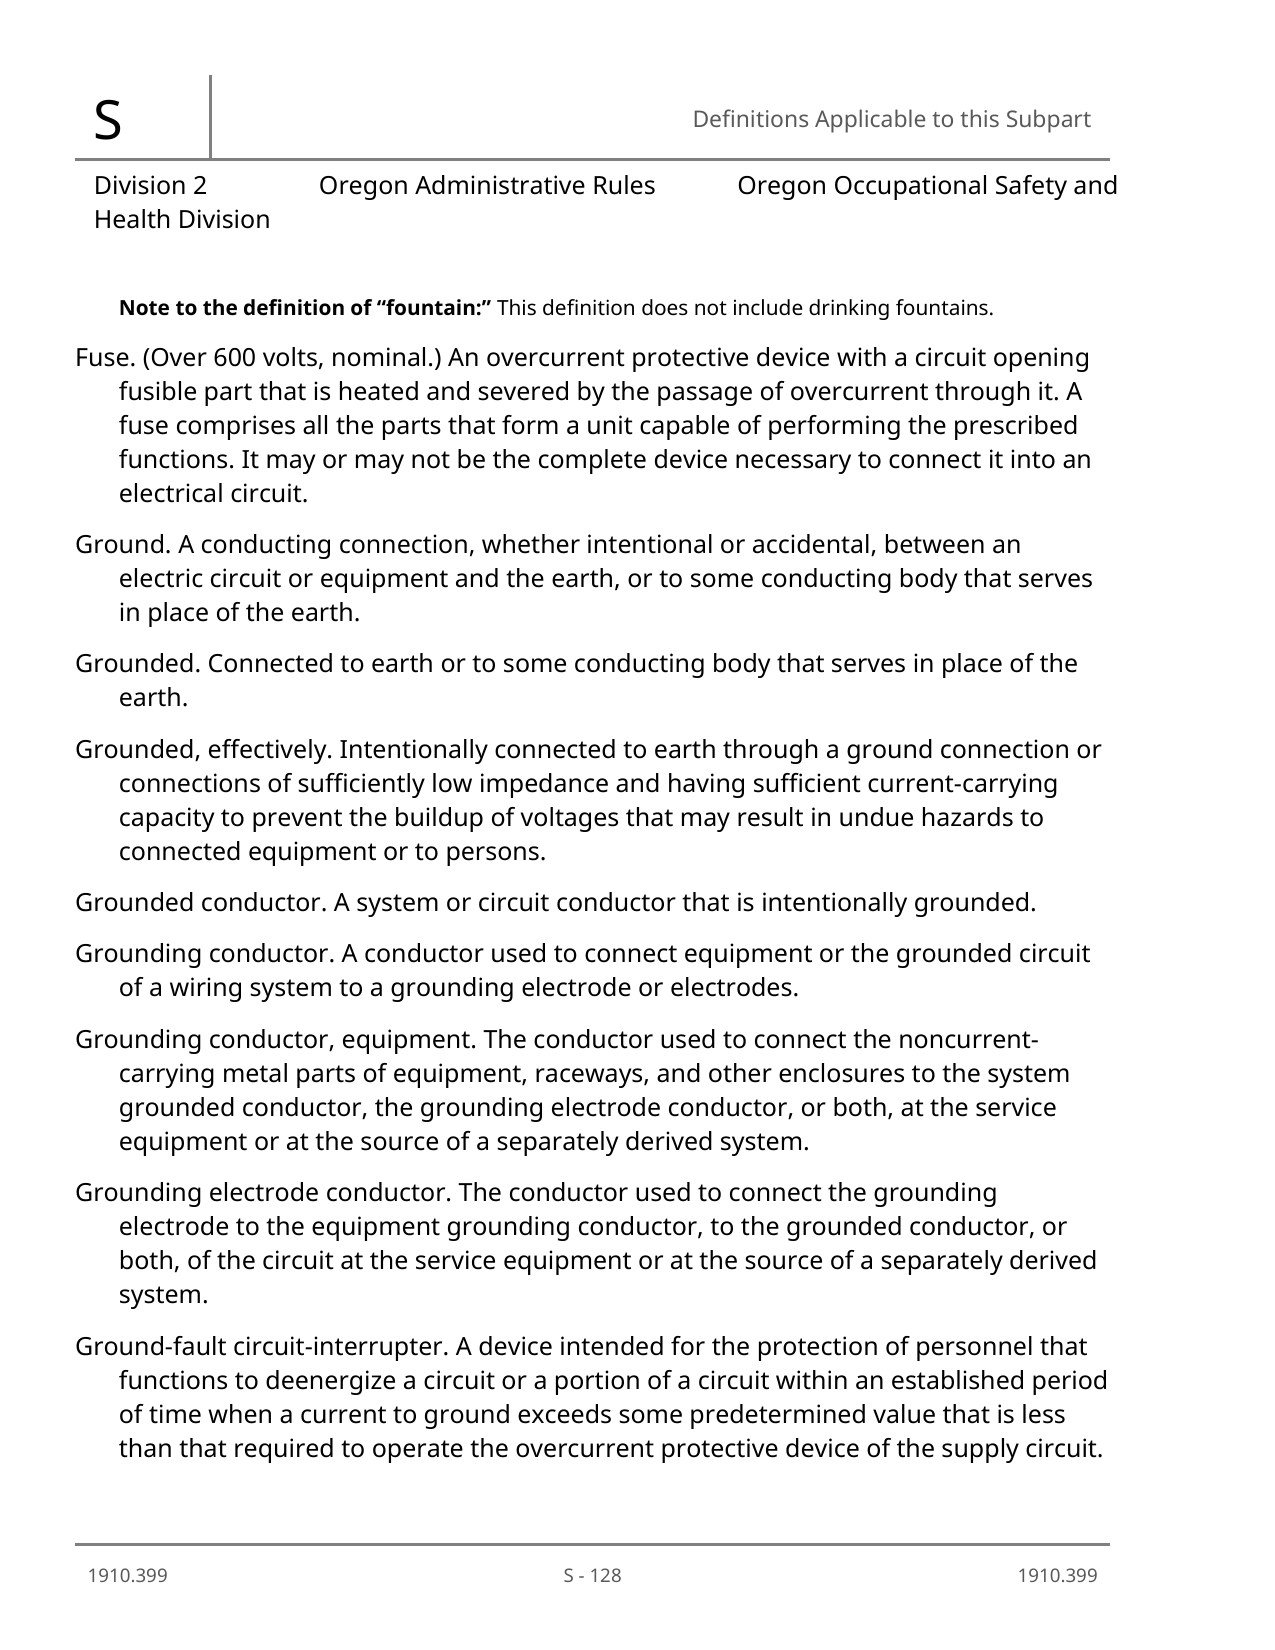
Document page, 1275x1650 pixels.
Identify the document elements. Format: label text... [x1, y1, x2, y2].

list Grounding conductor. A conductor used to connect equipment or the grounded circuit of a wiring system to a grounding electrode or electrodes. [75, 936, 1110, 1004]
list Grounded. Connected to earth or to some conducting body that serves in place of the earth. [75, 646, 1110, 714]
list Fuse. (Over 600 volts, nominal.) An overcurrent protective device with a circuit opening fusible part that is heated and severed by the passage of overcurrent through it. A fuse comprises all the parts that form a unit capable of performing the prescribed functions. It may or may not be the complete device necessary to connect it into an electrical circuit. [75, 339, 1110, 509]
list Grounded conductor. A system or circuit conductor that is intentionally grounded. [75, 885, 1110, 919]
list Grounded, effectively. Intentionally connected to earth through a ground connection or connections of sufficiently low impedance and having sufficient current-carrying capacity to prevent the buildup of voltages that may result in undue hazards to connected equipment or to persons. [75, 731, 1110, 868]
list Note to the definition of “fountain:” This definition does not include drinking fountains. [75, 225, 1110, 322]
list Ground. A conducting connection, whether intentional or accidental, between an electric circuit or equipment and the earth, or to some conducting body that serves in place of the earth. [75, 527, 1110, 629]
list Grounding electrode conductor. The conductor used to connect the grounding electrode to the equipment grounding conductor, to the grounded conductor, or both, of the circuit at the service equipment or at the source of a separately derived system. [75, 1175, 1110, 1311]
list Grounding conductor, equipment. The conductor used to connect the noncurrent-carrying metal parts of equipment, raceways, and other enclosures to the system grounded conductor, the grounding electrode conductor, or both, at the service equipment or at the source of a separately derived system. [75, 1021, 1110, 1158]
list Ground-fault circuit-interrupter. A device intended for the protection of personnel that functions to deenergize a circuit or a portion of a circuit within an established period of time when a current to ground exceeds some predetermined value that is less than that required to operate the overcurrent protective device of the supply circuit. [75, 1328, 1110, 1464]
